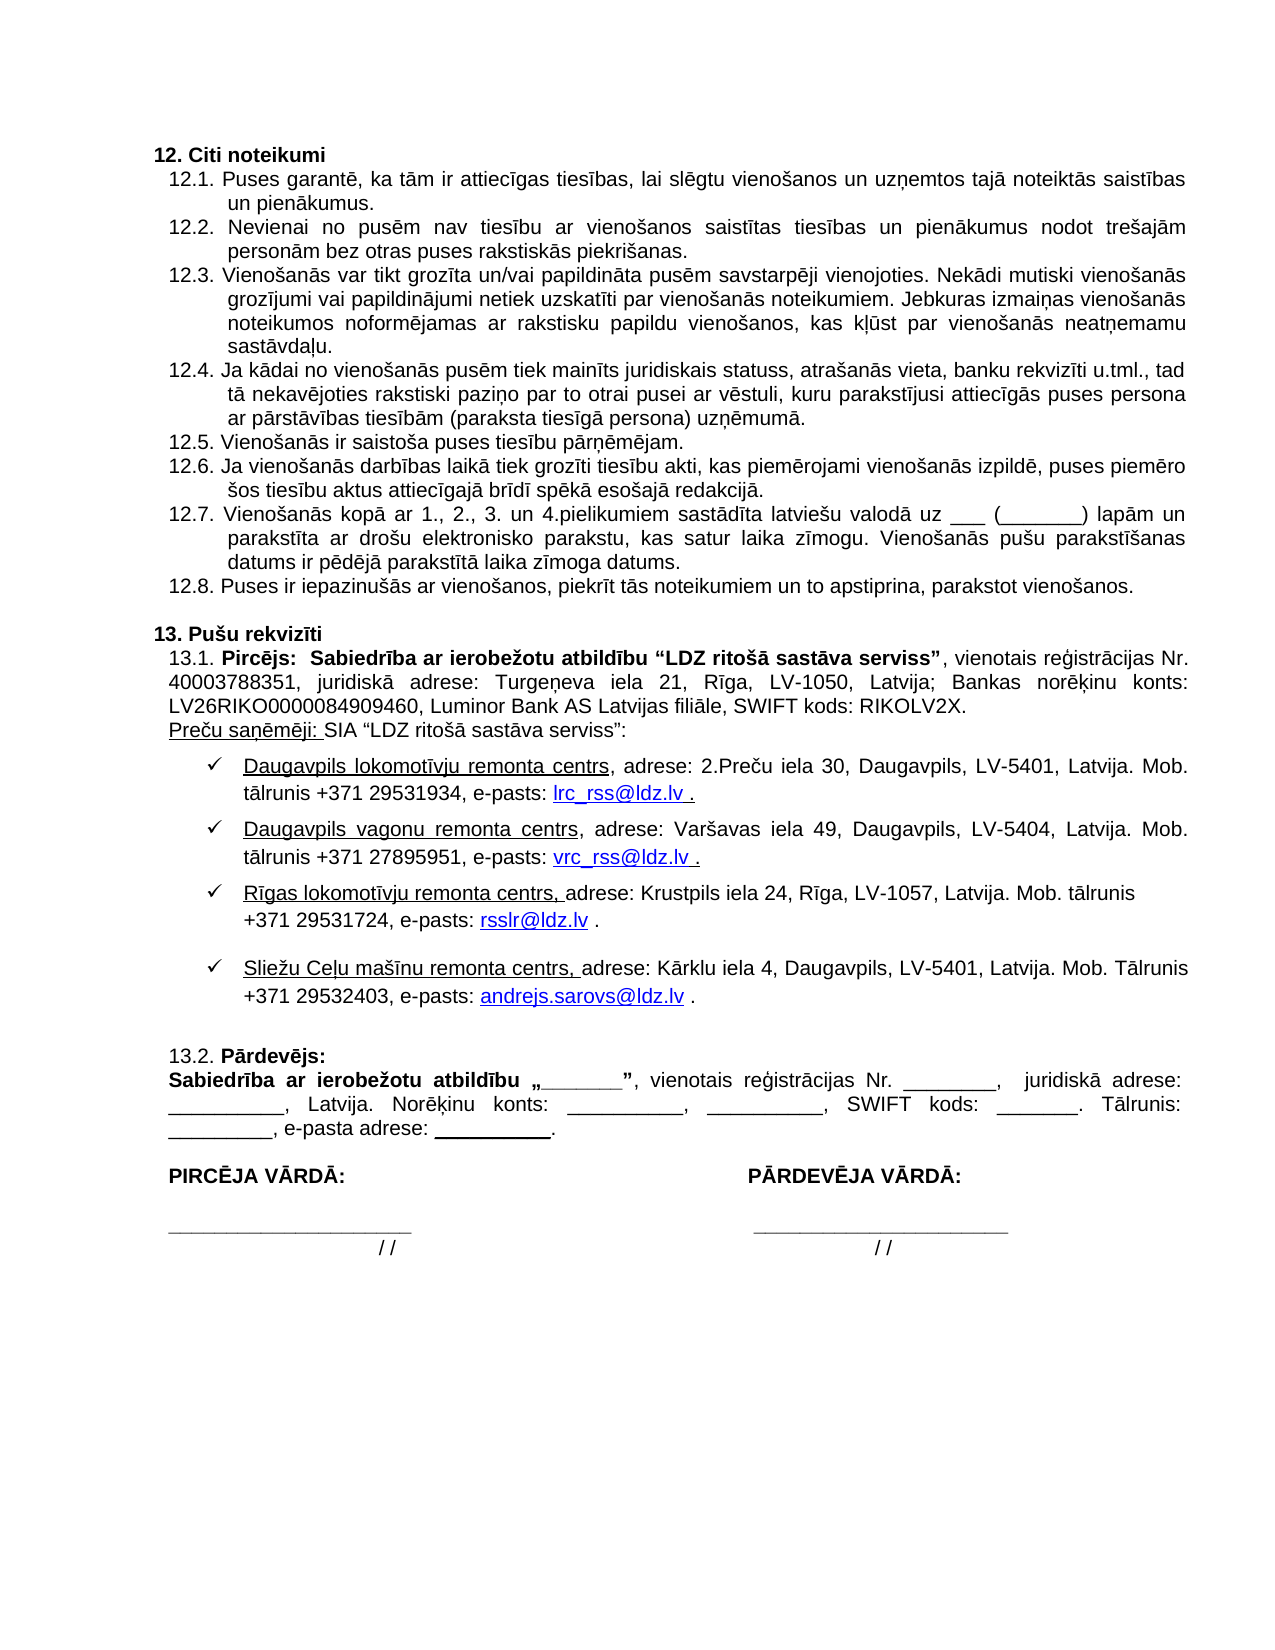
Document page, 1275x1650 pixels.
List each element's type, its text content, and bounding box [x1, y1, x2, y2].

text 12.5. Vienošanās ir saistoša puses tiesību pārņēmējam. [168, 430, 1187, 454]
text Preču saņēmēji: SIA “LDZ ritošā sastāva serviss”: [168, 718, 1189, 742]
text 13.2. Pārdevējs: [168, 1044, 1189, 1068]
list Daugavpils vagonu remonta centrs, adrese: Varšavas iela 49, Daugavpils, LV-5404, Latvija. Mob. tālrunis +371 27895951, e-pasts: vrc_rss@ldz.lv . [206, 817, 1189, 868]
text 12. Citi noteikumi [153, 143, 1186, 167]
text 12.4. Ja kādai no vienošanās pusēm tiek mainīts juridiskais statuss, atrašanās vieta, banku rekvizīti u.tml., tad tā nekavējoties rakstiski paziņo par to otrai pusei ar vēstuli, kuru parakstījusi attiecīgās puses persona ar pārstāvības tiesībām (paraksta tiesīgā persona) uzņēmumā. [168, 358, 1187, 430]
text / / / / [153, 1236, 1186, 1260]
text 12.6. Ja vienošanās darbības laikā tiek grozīti tiesību akti, kas piemērojami vienošanās izpildē, puses piemēro šos tiesību aktus attiecīgajā brīdī spēkā esošajā redakcijā. [168, 454, 1187, 502]
list Rīgas lokomotīvju remonta centrs, adrese: Krustpils iela 24, Rīga, LV-1057, Latvija. Mob. tālrunis +371 29531724, e-pasts: rsslr@ldz.lv . [206, 880, 1186, 932]
text 12.3. Vienošanās var tikt grozīta un/vai papildināta pusēm savstarpēji vienojoties. Nekādi mutiski vienošanās grozījumi vai papildinājumi netiek uzskatīti par vienošanās noteikumiem. Jebkuras izmaiņas vienošanās noteikumos noformējamas ar rakstisku papildu vienošanos, kas kļūst par vienošanās neatņemamu sastāvdaļu. [168, 262, 1187, 358]
text 12.2. Nevienai no pusēm nav tiesību ar vienošanos saistītas tiesības un pienākumus nodot trešajām personām bez otras puses rakstiskās piekrišanas. [168, 214, 1187, 262]
text Sabiedrība ar ierobežotu atbildību „_______”, vienotais reģistrācijas Nr. ________, juridiskā adrese: __________, Latvija. Norēķinu konts: __________, __________, SWIFT kods: _______. Tālrunis: _________, e-pasta adrese: __________. [168, 1068, 1182, 1139]
list Daugavpils lokomotīvju remonta centrs, adrese: 2.Preču iela 30, Daugavpils, LV-5401, Latvija. Mob. tālrunis +371 29531934, e-pasts: lrc_rss@ldz.lv . [206, 753, 1189, 805]
text 13. Pušu rekvizīti [153, 622, 1189, 646]
text PIRCĒJA VĀRDĀ: PĀRDEVĒJA VĀRDĀ: [153, 1163, 1186, 1187]
text 13.1. Pircējs: Sabiedrība ar ierobežotu atbildību “LDZ ritošā sastāva serviss”, vienotais reģistrācijas Nr. 40003788351, juridiskā adrese: Turgeņeva iela 21, Rīga, LV-1050, Latvija; Bankas norēķinu konts: LV26RIKO0000084909460, Luminor Bank AS Latvijas filiāle, SWIFT kods: RIKOLV2X. [168, 646, 1189, 718]
text 12.1. Puses garantē, ka tām ir attiecīgas tiesības, lai slēgtu vienošanos un uzņemtos tajā noteiktās saistības un pienākumus. [168, 167, 1187, 214]
text _____________________ ______________________ [153, 1212, 1186, 1236]
list Sliežu Ceļu mašīnu remonta centrs, adrese: Kārklu iela 4, Daugavpils, LV-5401, Latvija. Mob. Tālrunis +371 29532403, e-pasts: andrejs.sarovs@ldz.lv . [206, 956, 1189, 1008]
text 12.8. Puses ir iepazinušās ar vienošanos, piekrīt tās noteikumiem un to apstiprina, parakstot vienošanos. [168, 574, 1187, 598]
text 12.7. Vienošanās kopā ar 1., 2., 3. un 4.pielikumiem sastādīta latviešu valodā uz ___ (_______) lapām un parakstīta ar drošu elektronisko parakstu, kas satur laika zīmogu. Vienošanās pušu parakstīšanas datums ir pēdējā parakstītā laika zīmoga datums. [168, 502, 1187, 574]
